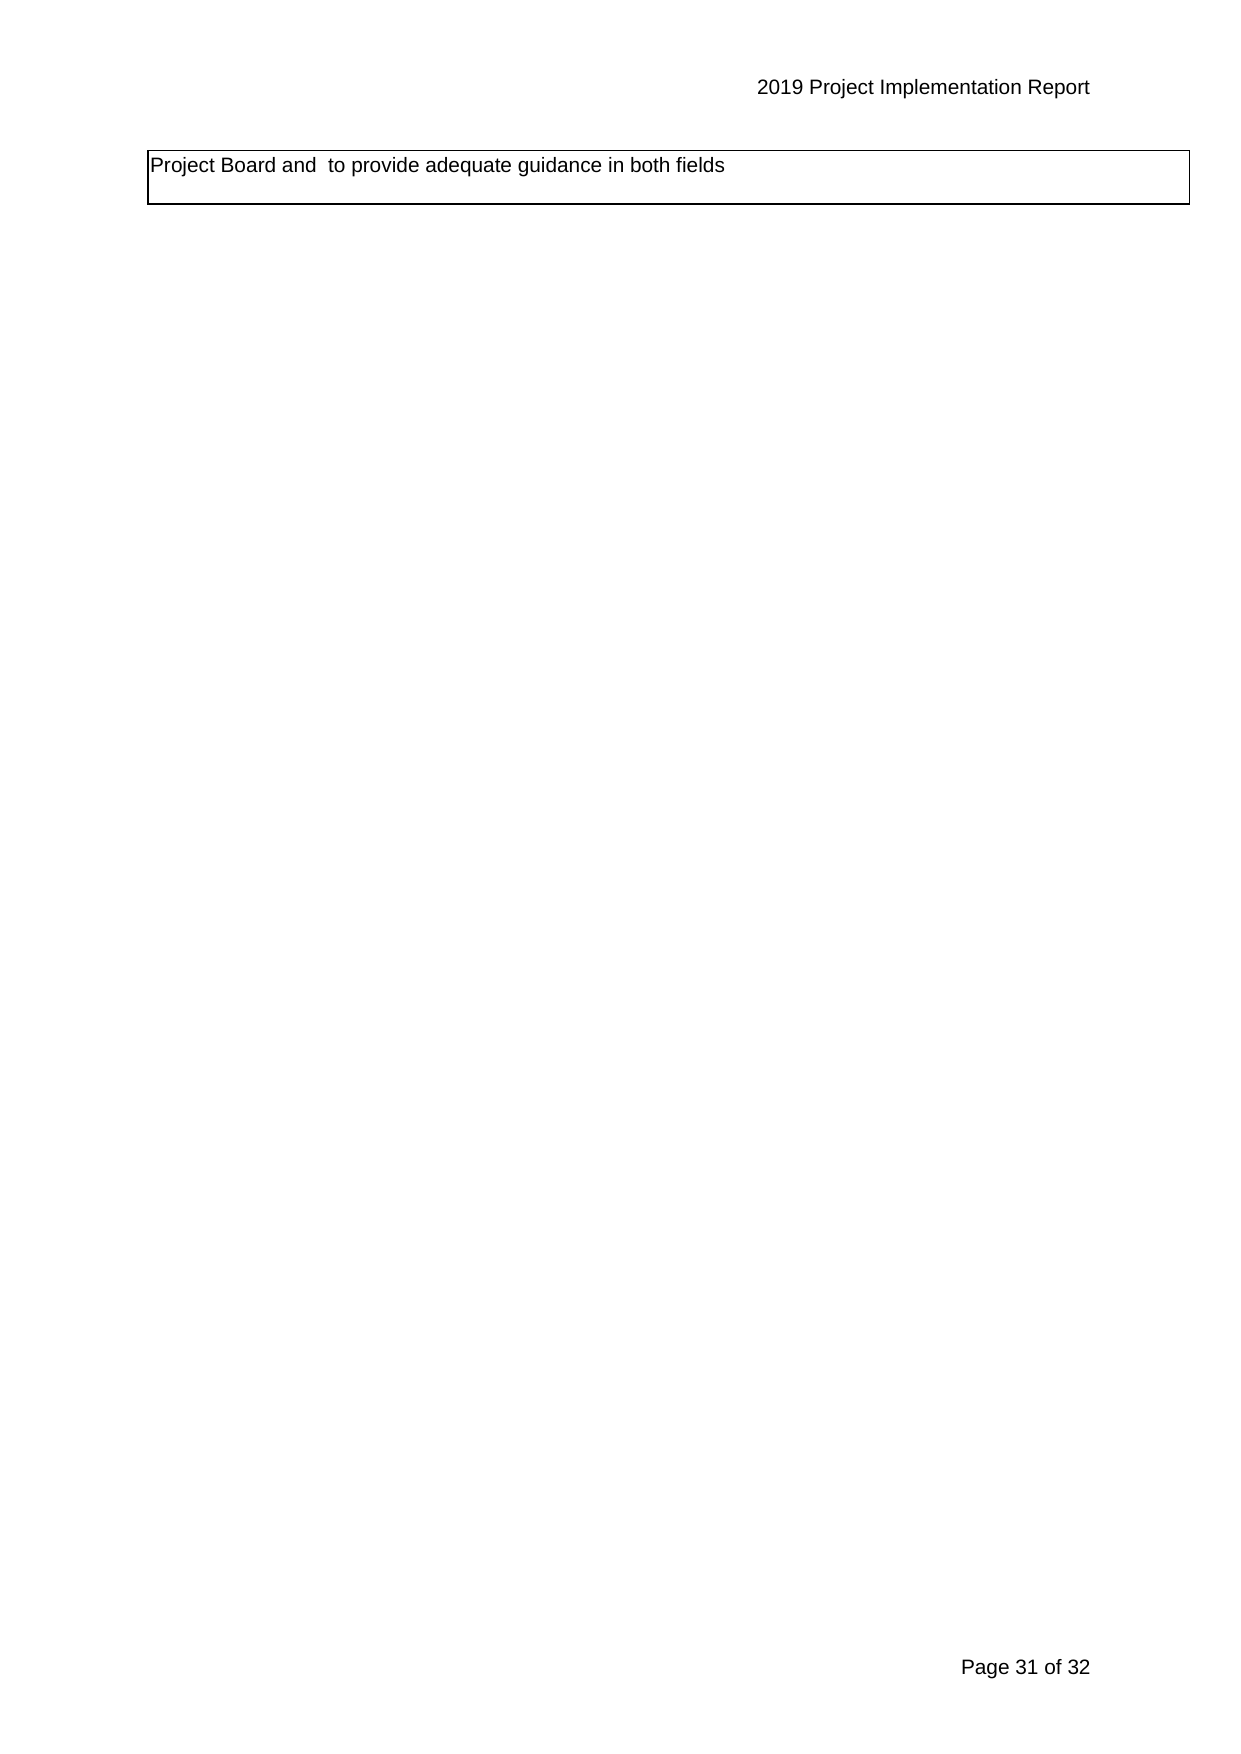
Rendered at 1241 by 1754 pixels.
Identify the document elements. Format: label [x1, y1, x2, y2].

table_cell [149, 151, 1189, 203]
